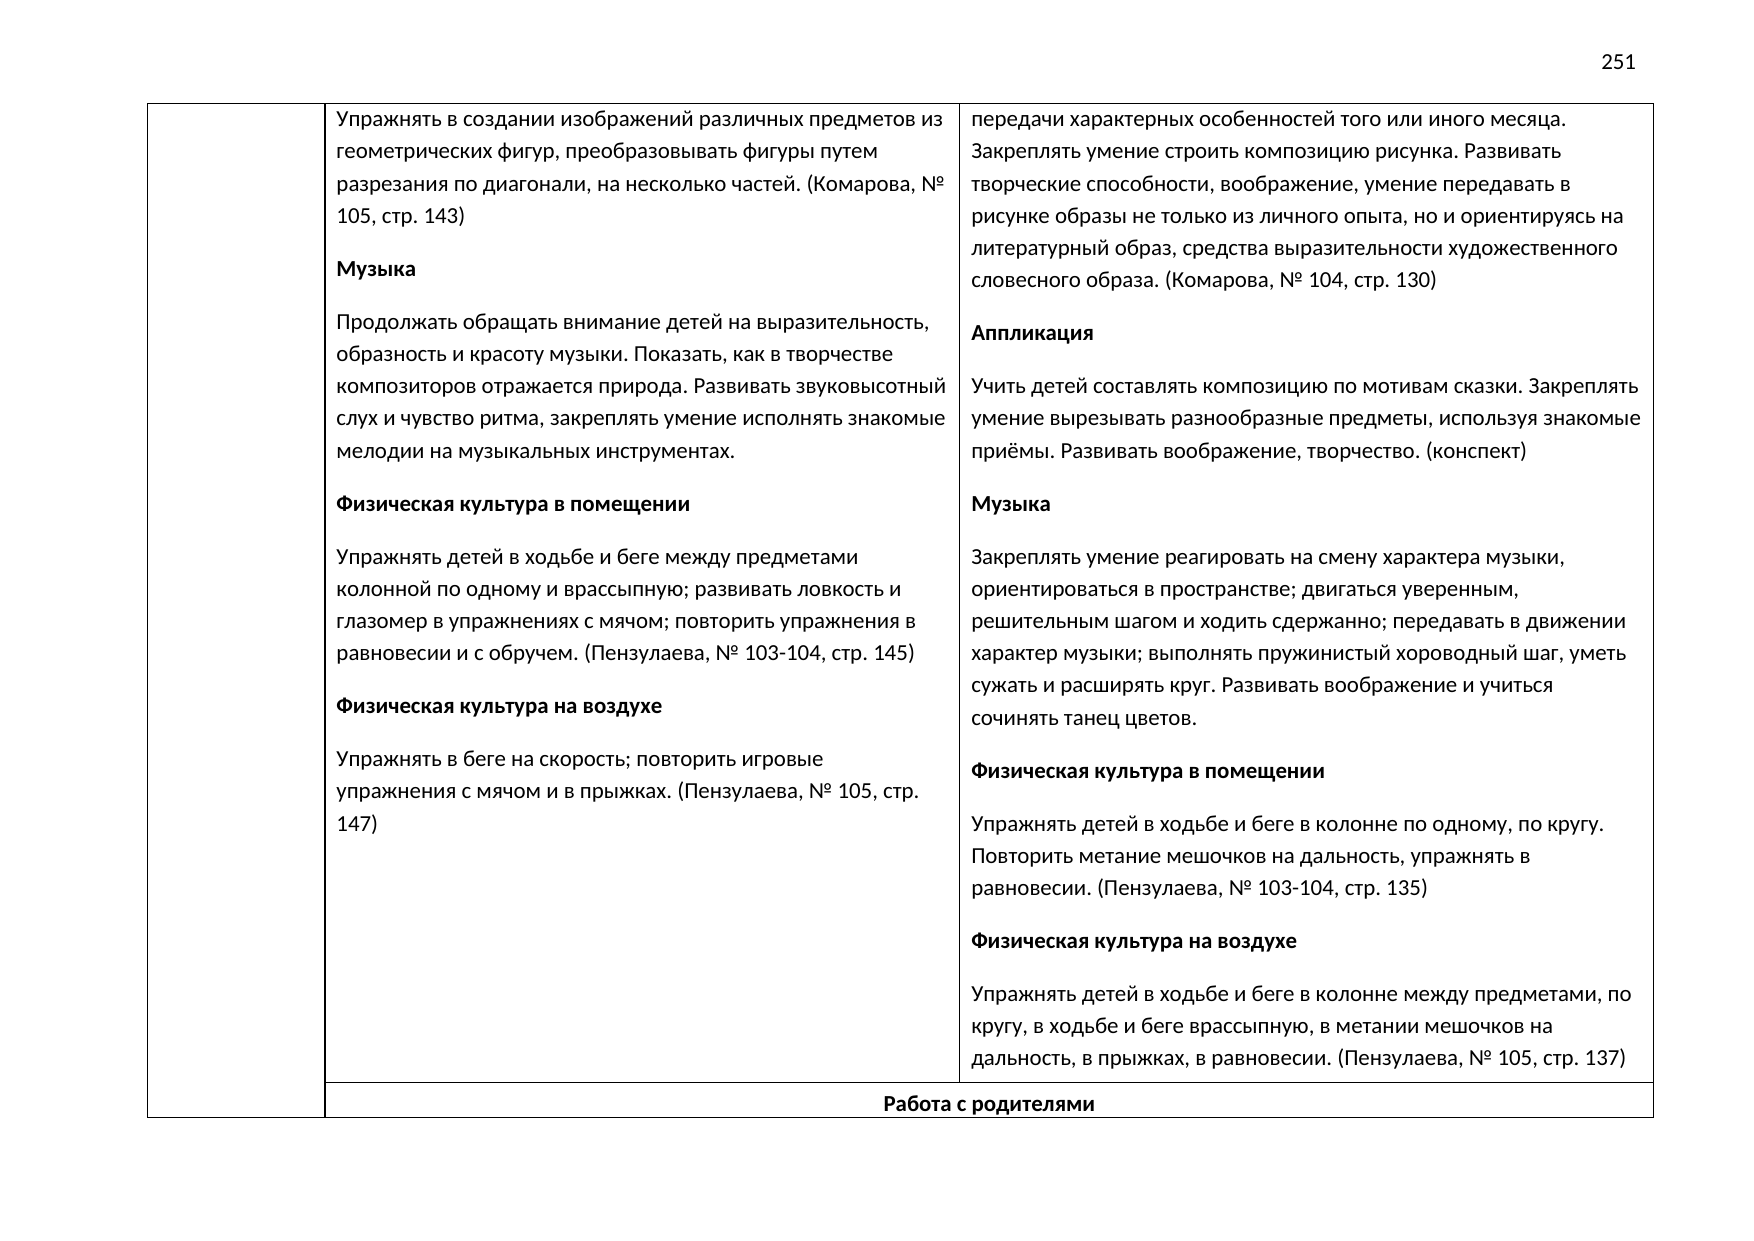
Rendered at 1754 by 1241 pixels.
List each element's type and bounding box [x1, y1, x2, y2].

table_cell [960, 104, 1653, 1082]
table_cell [326, 104, 959, 1082]
table_cell [326, 1083, 1653, 1117]
